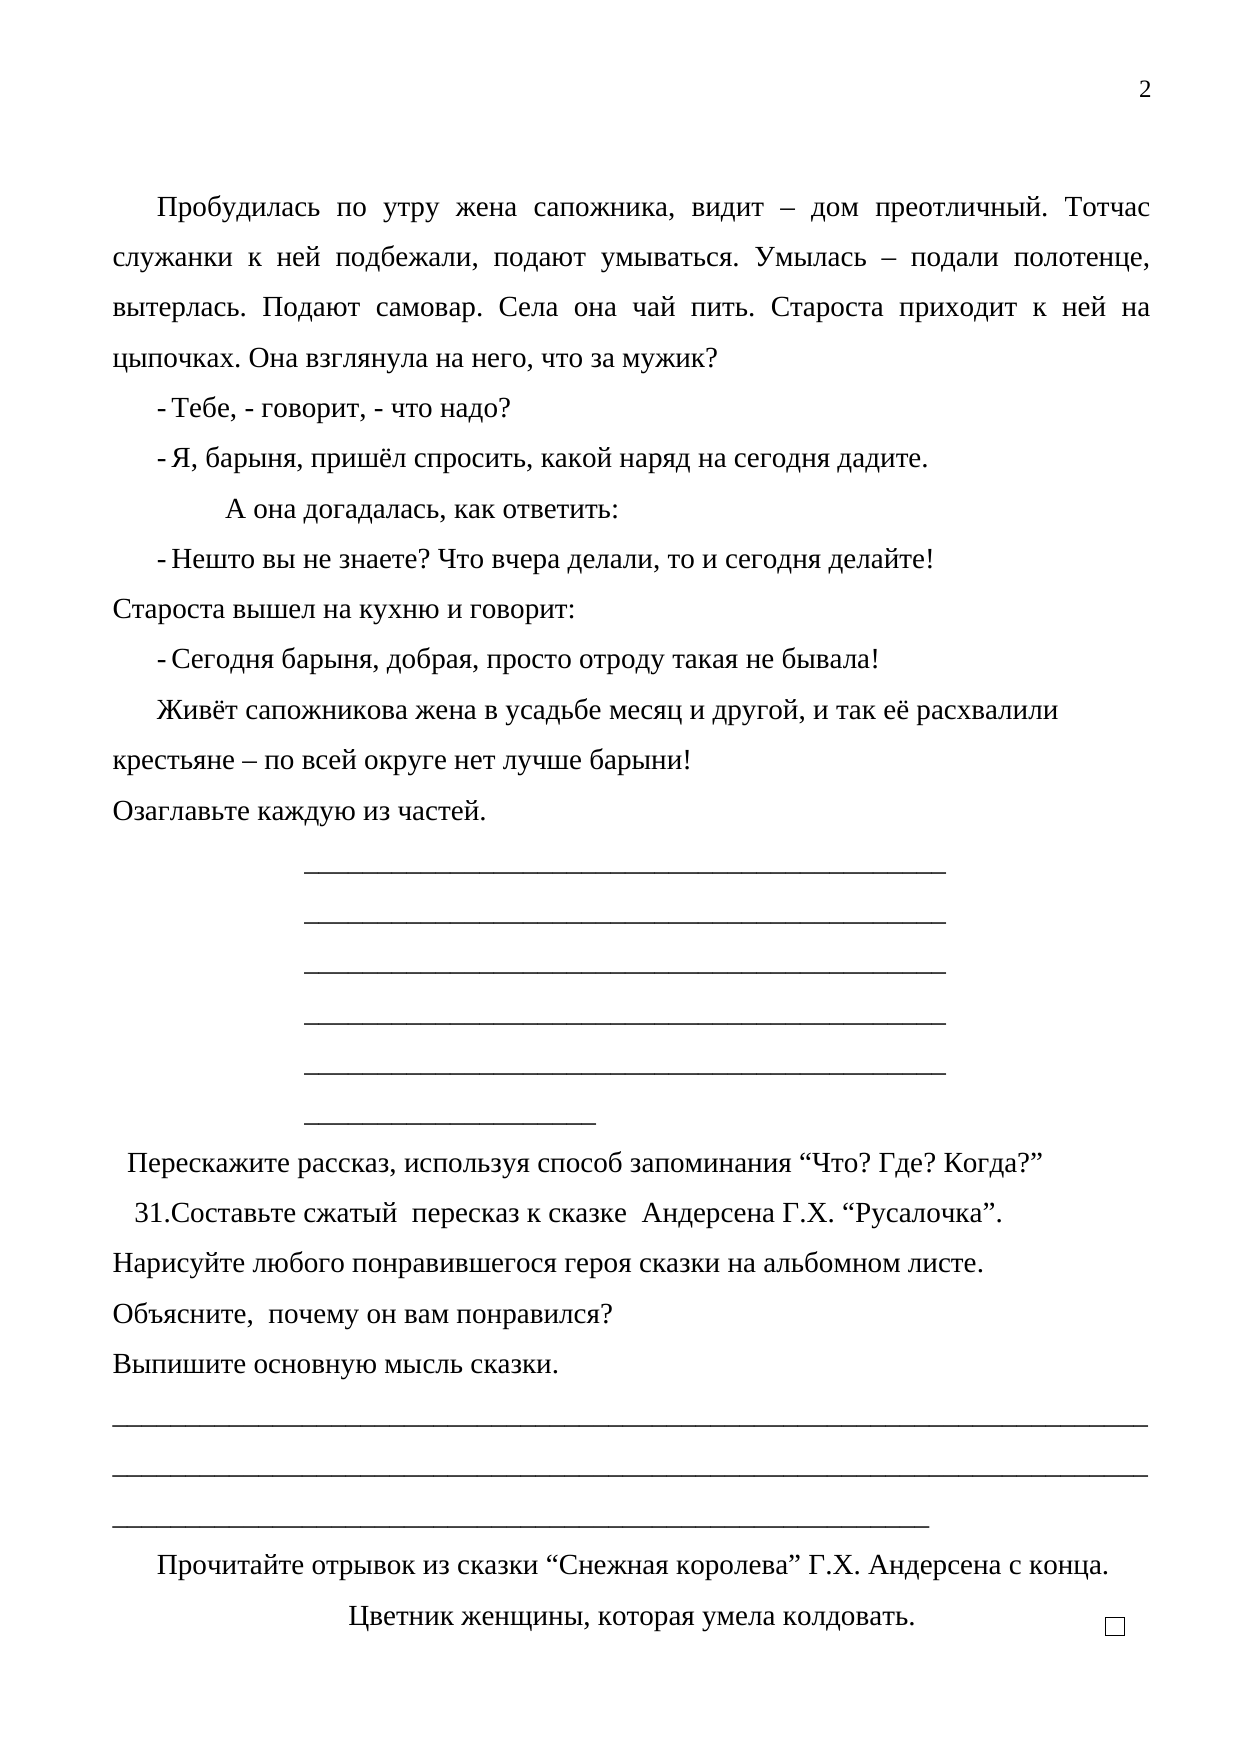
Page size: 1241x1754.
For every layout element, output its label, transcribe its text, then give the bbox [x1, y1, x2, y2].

text Староста вышел на кухню и говорит: [112, 591, 1152, 625]
text Прочитайте отрывок из сказки “Снежная королева” Г.Х. Андерсена с конца. [112, 1547, 1152, 1581]
text 31.Составьте сжатый пересказ к сказке Андерсена Г.Х. “Русалочка”. [112, 1195, 1152, 1229]
list Нешто вы не знаете? Что вчера делали, то и сегодня делайте! [157, 541, 1152, 574]
text Цветник женщины, которая умела колдовать. [112, 1598, 1152, 1631]
text ______________________________________________________________________________________________________________________________________________________________________________________________________ [112, 1396, 1152, 1531]
text Пробудилась по утру жена сапожника, видит – дом преотличный. Тотчас служанки к ней подбежали, подают умываться. Умылась – подали полотенце, вытерлась. Подают самовар. Села она чай пить. Староста приходит к ней на цыпочках. Она взглянула на него, что за мужик? [112, 189, 1152, 373]
text Нарисуйте любого понравившегося героя сказки на альбомном листе. [112, 1245, 1152, 1279]
text Выпишите основную мысль сказки. [112, 1346, 1152, 1379]
text Перескажите рассказ, используя способ запоминания “Что? Где? Когда?” [112, 1145, 1152, 1178]
list Сегодня барыня, добрая, просто отроду такая не бывала! [157, 642, 1152, 675]
text А она догадалась, как ответить: [112, 491, 1152, 524]
text Объясните, почему он вам понравился? [112, 1296, 1019, 1329]
text Озаглавьте каждую из частей. [112, 793, 960, 826]
text Живёт сапожникова жена в усадьбе месяц и другой, и так её расхвалили крестьяне – по всей округе нет лучше барыни! [112, 692, 1152, 776]
text ________________________________________________________________________________________________________________________________________________________________________________________________________________________________________________ [304, 843, 960, 1128]
list Тебе, - говорит, - что надо? [157, 390, 1152, 424]
list Я, барыня, пришёл спросить, какой наряд на сегодня дадите. [157, 440, 1152, 474]
